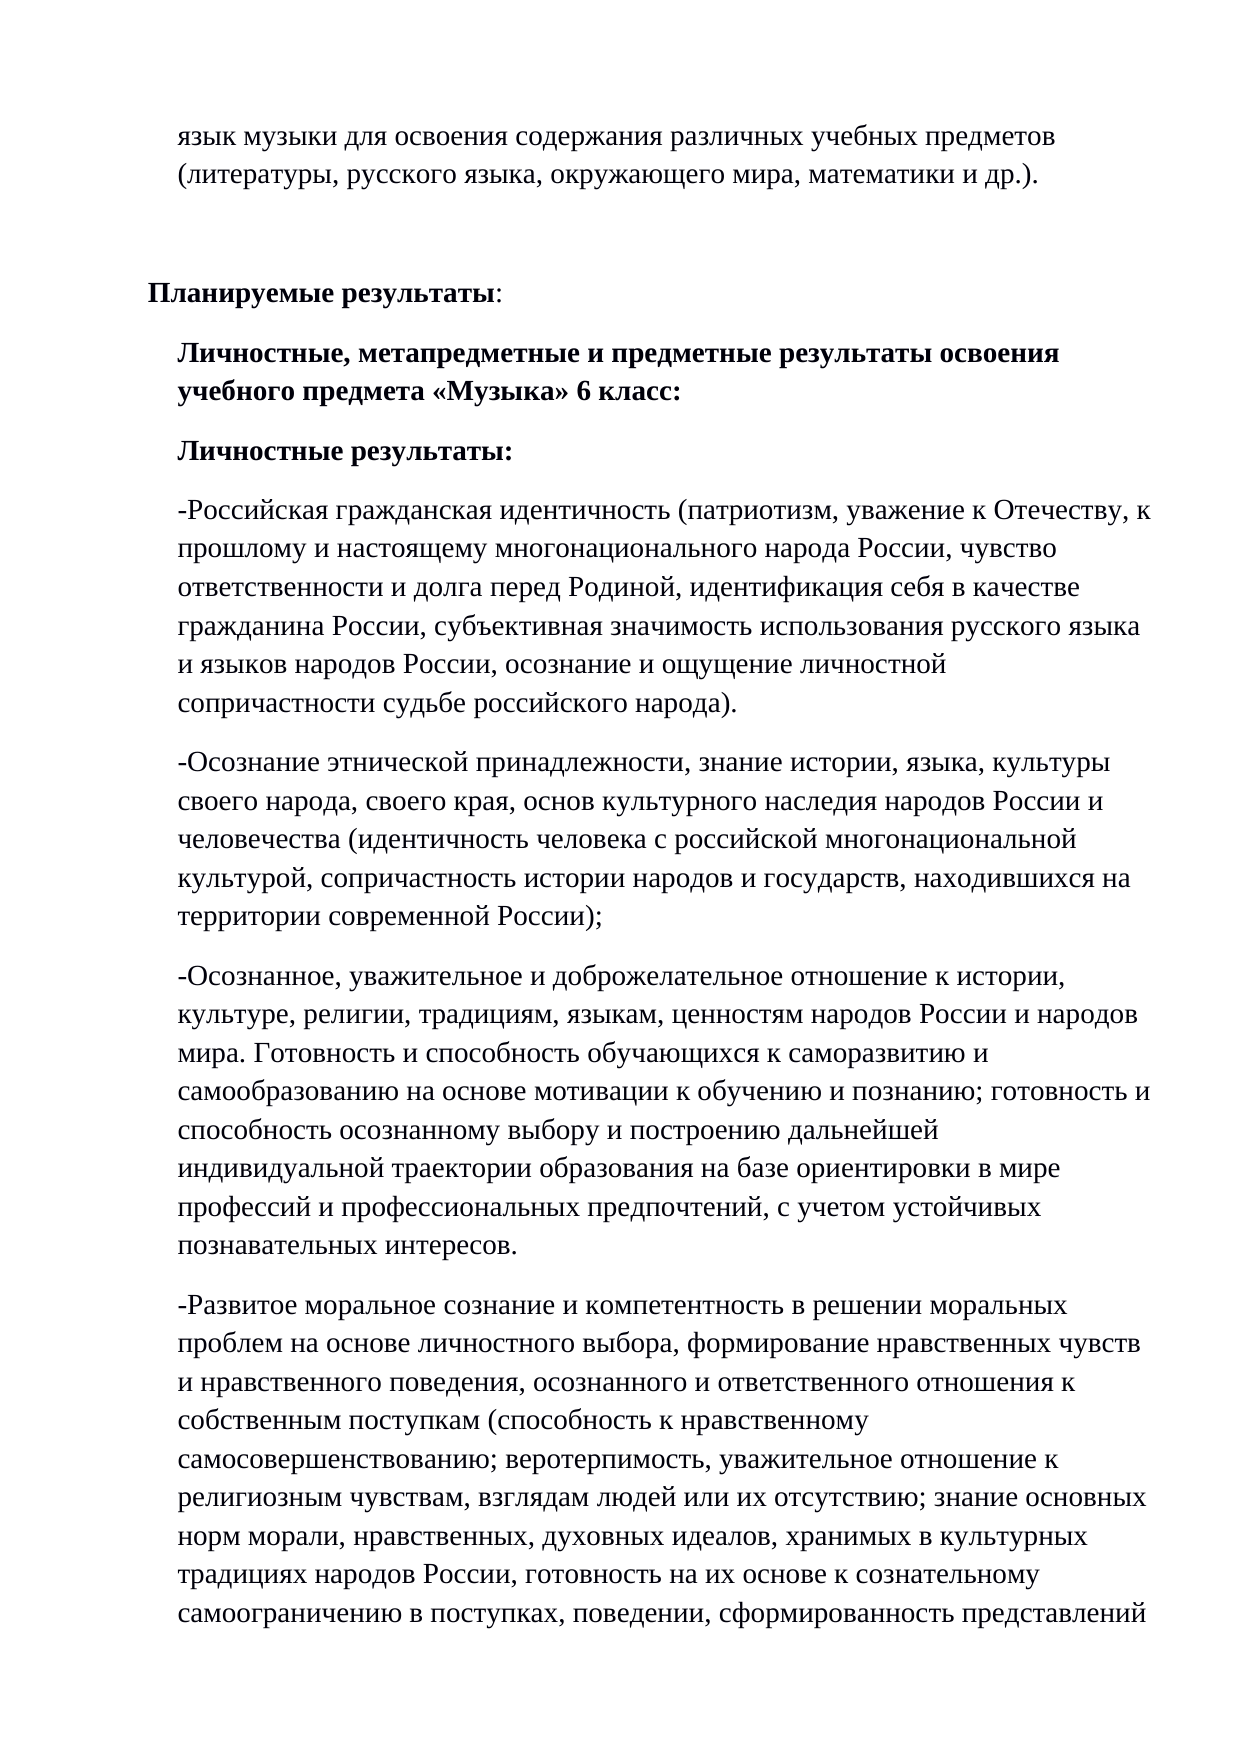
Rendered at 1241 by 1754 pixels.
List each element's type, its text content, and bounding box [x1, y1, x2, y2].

text Личностные результаты: [177, 433, 1152, 466]
text -Осознанное, уважительное и доброжелательное отношение к истории, культуре, религии, традициям, языкам, ценностям народов России и народов мира. Готовность и способность обучающихся к саморазвитию и самообразованию на основе мотивации к обучению и познанию; готовность и способность осознанному выбору и построению дальнейшей индивидуальной траектории образования на базе ориентировки в мире профессий и профессиональных предпочтений, с учетом устойчивых познавательных интересов. [177, 958, 1152, 1261]
text -Российская гражданская идентичность (патриотизм, уважение к Отечеству, к прошлому и настоящему многонационального народа России, чувство ответственности и долга перед Родиной, идентификация себя в качестве гражданина России, субъективная значимость использования русского языка и языков народов России, осознание и ощущение личностной сопричастности судьбе российского народа). [177, 492, 1152, 718]
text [177, 1287, 1152, 1629]
text Личностные, метапредметные и предметные результаты освоения учебного предмета «Музыка» 6 класс: [177, 335, 1152, 407]
text Планируемые результаты: [148, 275, 1152, 309]
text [177, 118, 1152, 190]
text -Осознание этнической принадлежности, знание истории, языка, культуры своего народа, своего края, основ культурного наследия народов России и человечества (идентичность человека с российской многонациональной культурой, сопричастность истории народов и государств, находившихся на территории современной России); [177, 744, 1152, 932]
